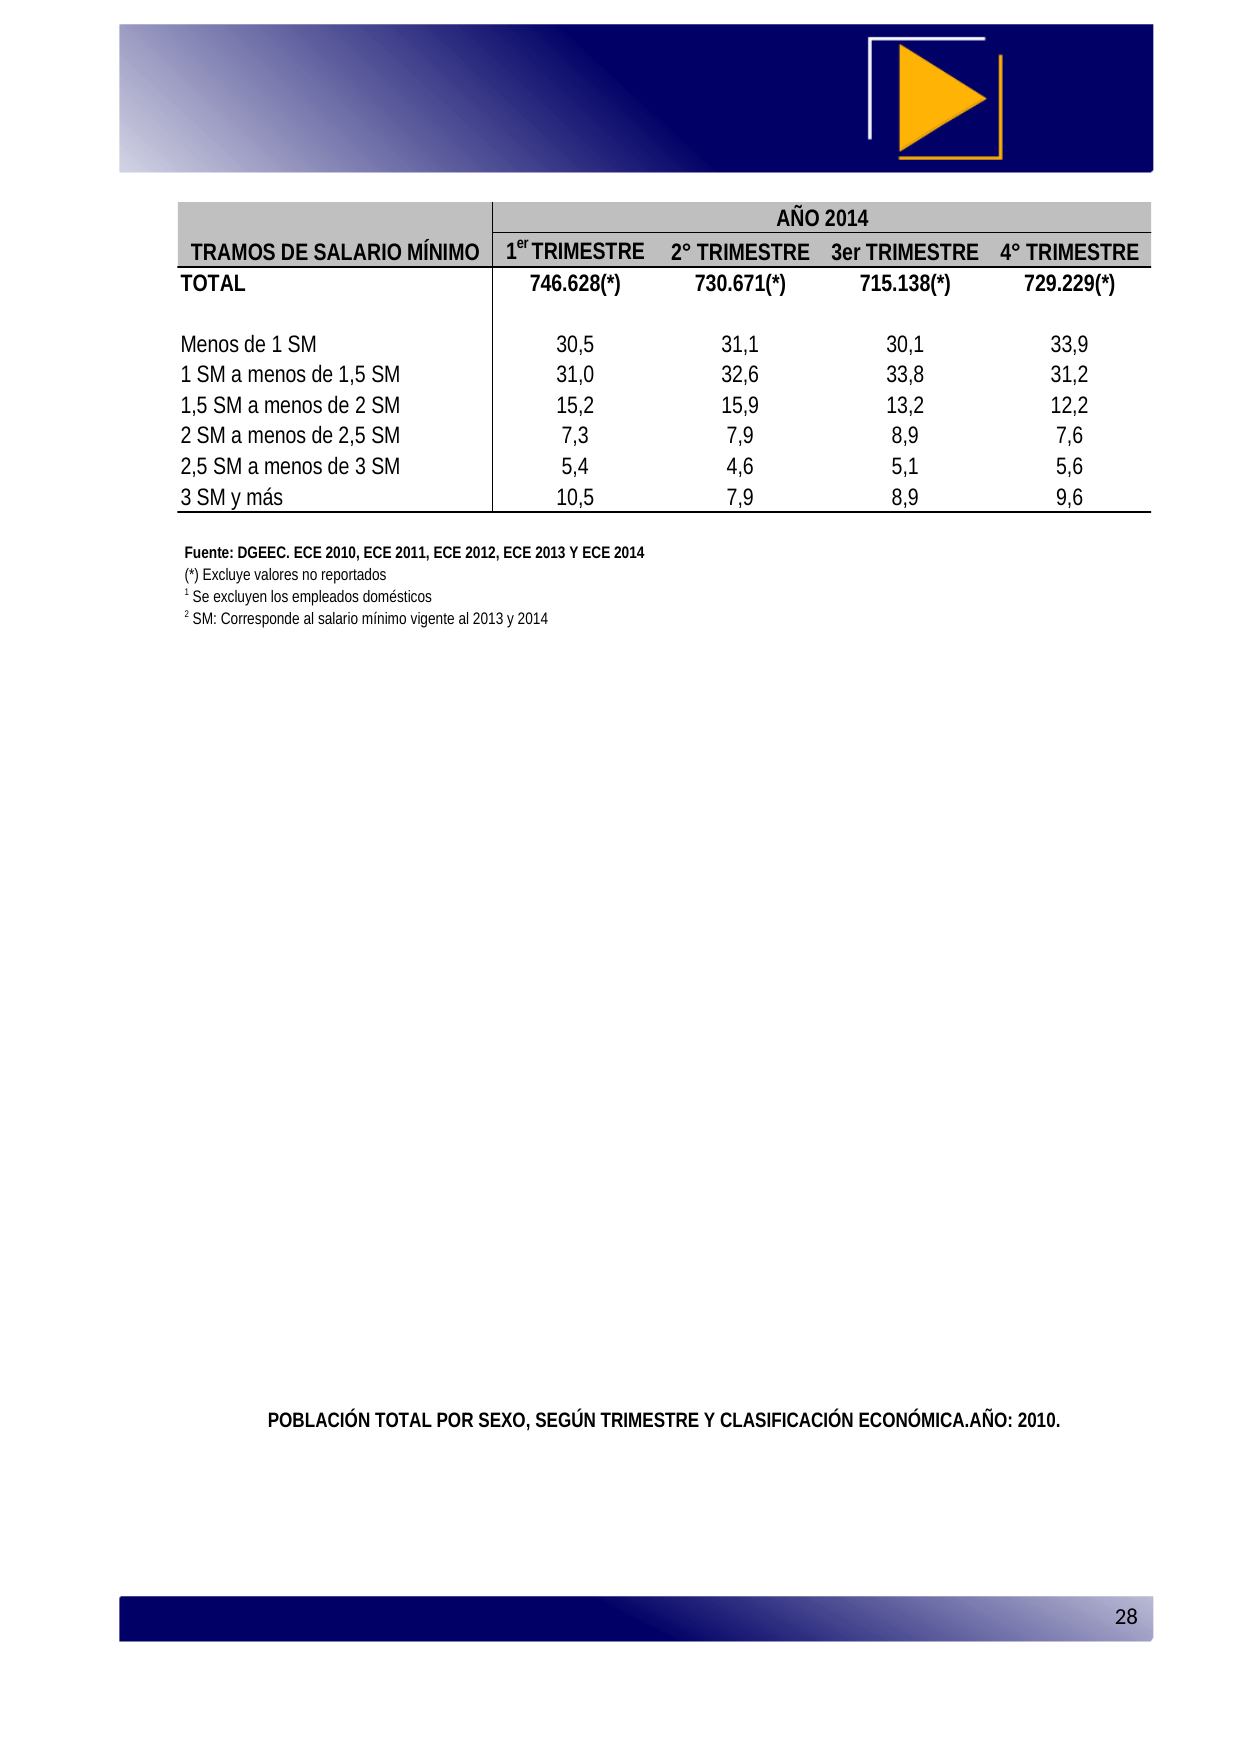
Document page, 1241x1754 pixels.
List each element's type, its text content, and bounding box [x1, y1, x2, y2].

text POBLACIÓN TOTAL POR SEXO, SEGÚN TRIMESTRE Y CLASIFICACIÓN ECONÓMICA.AÑO: 2010. [177, 1408, 1152, 1432]
